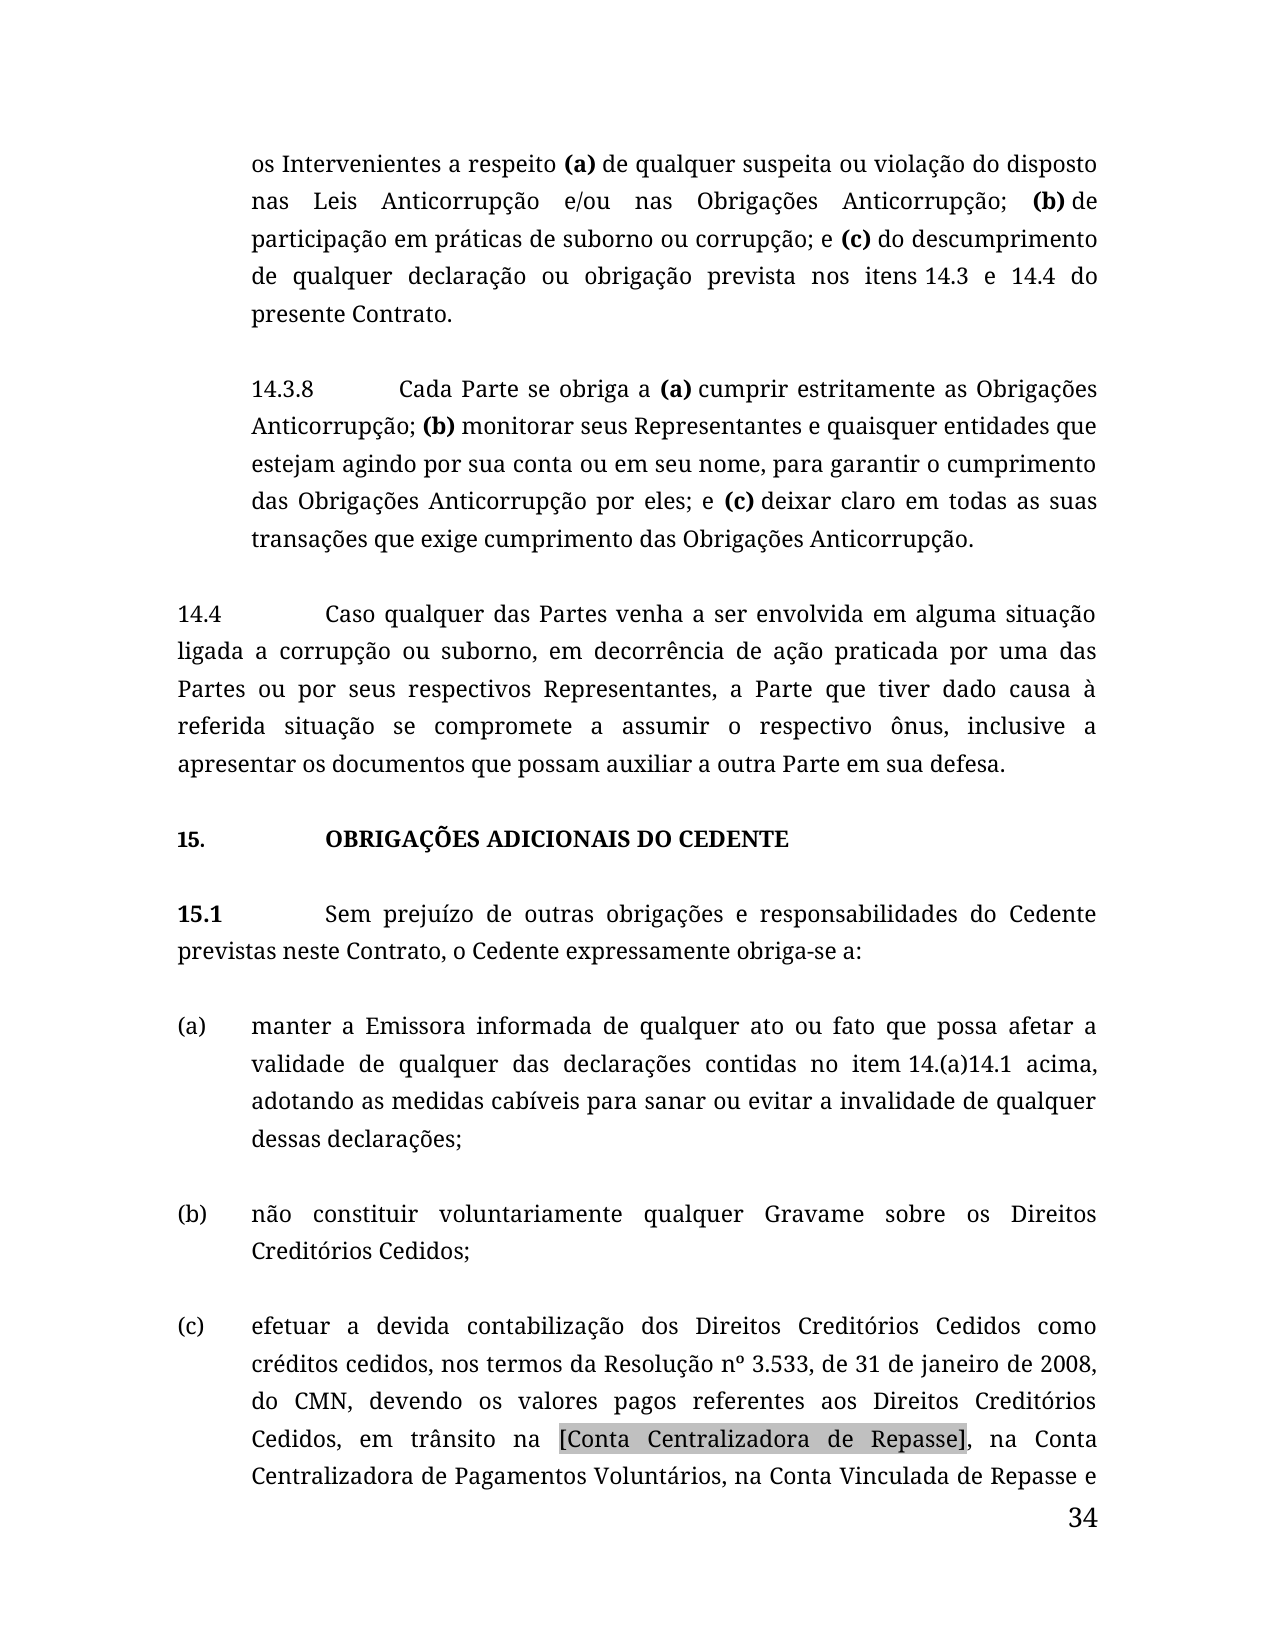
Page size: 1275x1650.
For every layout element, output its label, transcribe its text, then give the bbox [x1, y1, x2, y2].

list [251, 148, 1098, 329]
list Sem prejuízo de outras obrigações e responsabilidades do Cedente previstas neste Contrato, o Cedente expressamente obriga-se a: [177, 898, 1098, 966]
list manter a Emissora informada de qualquer ato ou fato que possa afetar a validade de qualquer das declarações contidas no item 14.1 acima, adotando as medidas cabíveis para sanar ou evitar a invalidade de qualquer dessas declarações; [177, 1010, 1098, 1154]
list Caso qualquer das Partes venha a ser envolvida em alguma situação ligada a corrupção ou suborno, em decorrência de ação praticada por uma das Partes ou por seus respectivos Representantes, a Parte que tiver dado causa à referida situação se compromete a assumir o respectivo ônus, inclusive a apresentar os documentos que possam auxiliar a outra Parte em sua defesa. [177, 598, 1098, 779]
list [177, 1310, 1098, 1491]
list OBRIGAÇÕES ADICIONAIS DO CEDENTE [177, 823, 1098, 854]
list não constituir voluntariamente qualquer Gravame sobre os Direitos Creditórios Cedidos; [177, 1198, 1098, 1266]
list Cada Parte se obriga a (a) cumprir estritamente as Obrigações Anticorrupção; (b) monitorar seus Representantes e quaisquer entidades que estejam agindo por sua conta ou em seu nome, para garantir o cumprimento das Obrigações Anticorrupção por eles; e (c) deixar claro em todas as suas transações que exige cumprimento das Obrigações Anticorrupção. [251, 373, 1098, 554]
